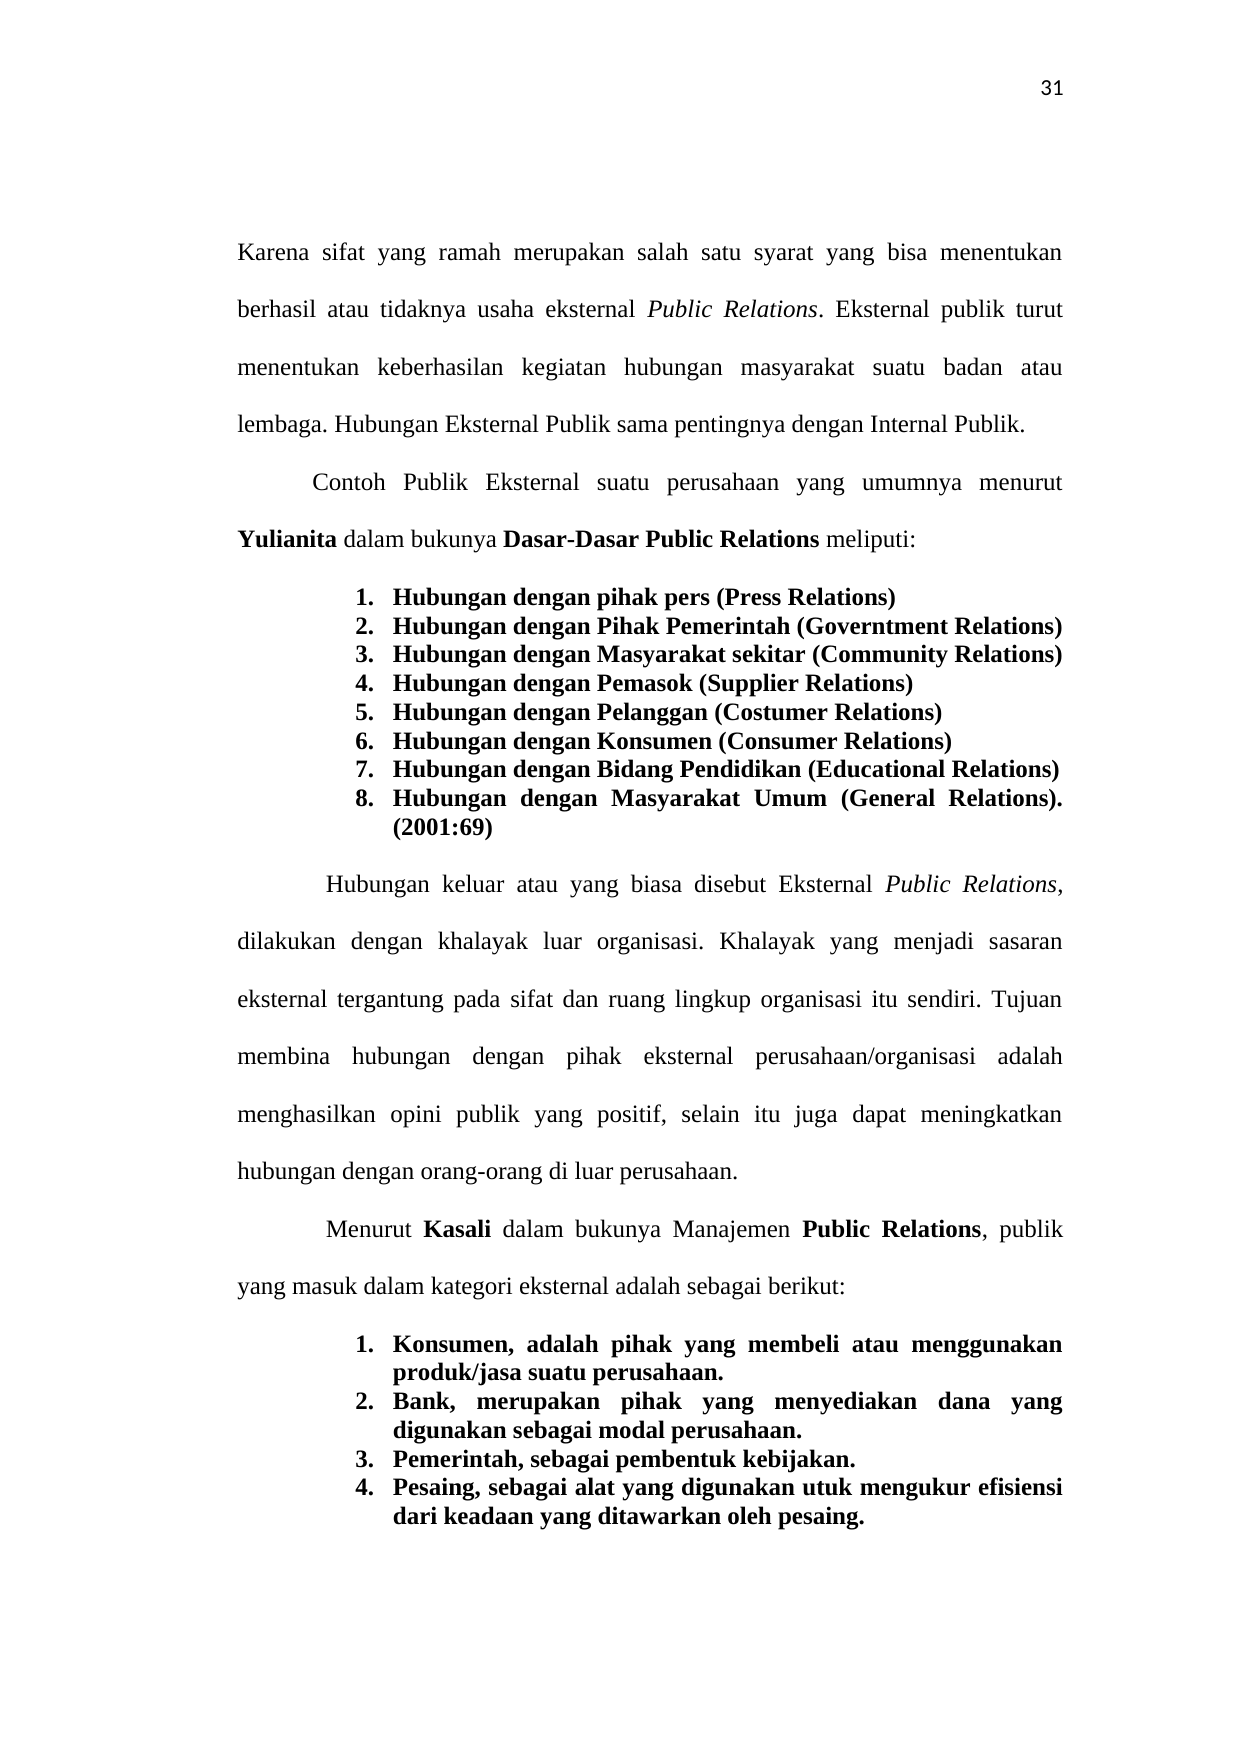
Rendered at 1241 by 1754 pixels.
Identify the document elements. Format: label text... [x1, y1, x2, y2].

list Hubungan dengan pihak pers (Press Relations) [355, 582, 1063, 611]
list Konsumen, adalah pihak yang membeli atau menggunakan produk/jasa suatu perusahaan. [355, 1329, 1063, 1386]
list Hubungan keluar atau yang biasa disebut Eksternal Public Relations, dilakukan dengan khalayak luar organisasi. Khalayak yang menjadi sasaran eksternal tergantung pada sifat dan ruang lingkup organisasi itu sendiri. Tujuan membina hubungan dengan pihak eksternal perusahaan/organisasi adalah menghasilkan opini publik yang positif, selain itu juga dapat meningkatkan hubungan dengan orang-orang di luar perusahaan. [237, 869, 1063, 1185]
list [237, 237, 1063, 438]
list Hubungan dengan Pemasok (Supplier Relations) [355, 668, 1063, 697]
list Hubungan dengan Konsumen (Consumer Relations) [355, 726, 1063, 754]
list Pesaing, sebagai alat yang digunakan utuk mengukur efisiensi dari keadaan yang ditawarkan oleh pesaing. [355, 1472, 1063, 1530]
list Menurut Kasali dalam bukunya Manajemen Public Relations, publik yang masuk dalam kategori eksternal adalah sebagai berikut: [237, 1214, 1063, 1300]
list Pemerintah, sebagai pembentuk kebijakan. [355, 1444, 1063, 1472]
list Bank, merupakan pihak yang menyediakan dana yang digunakan sebagai modal perusahaan. [355, 1386, 1063, 1444]
list Hubungan dengan Bidang Pendidikan (Educational Relations) [355, 754, 1063, 783]
list Hubungan dengan Pelanggan (Costumer Relations) [355, 697, 1063, 726]
list Hubungan dengan Masyarakat Umum (General Relations).(2001:69) [355, 783, 1063, 841]
list Hubungan dengan Masyarakat sekitar (Community Relations) [355, 639, 1063, 668]
list Contoh Publik Eksternal suatu perusahaan yang umumnya menurut Yulianita dalam bukunya Dasar-Dasar Public Relations meliputi: [237, 467, 1063, 553]
list Hubungan dengan Pihak Pemerintah (Governtment Relations) [355, 611, 1063, 639]
